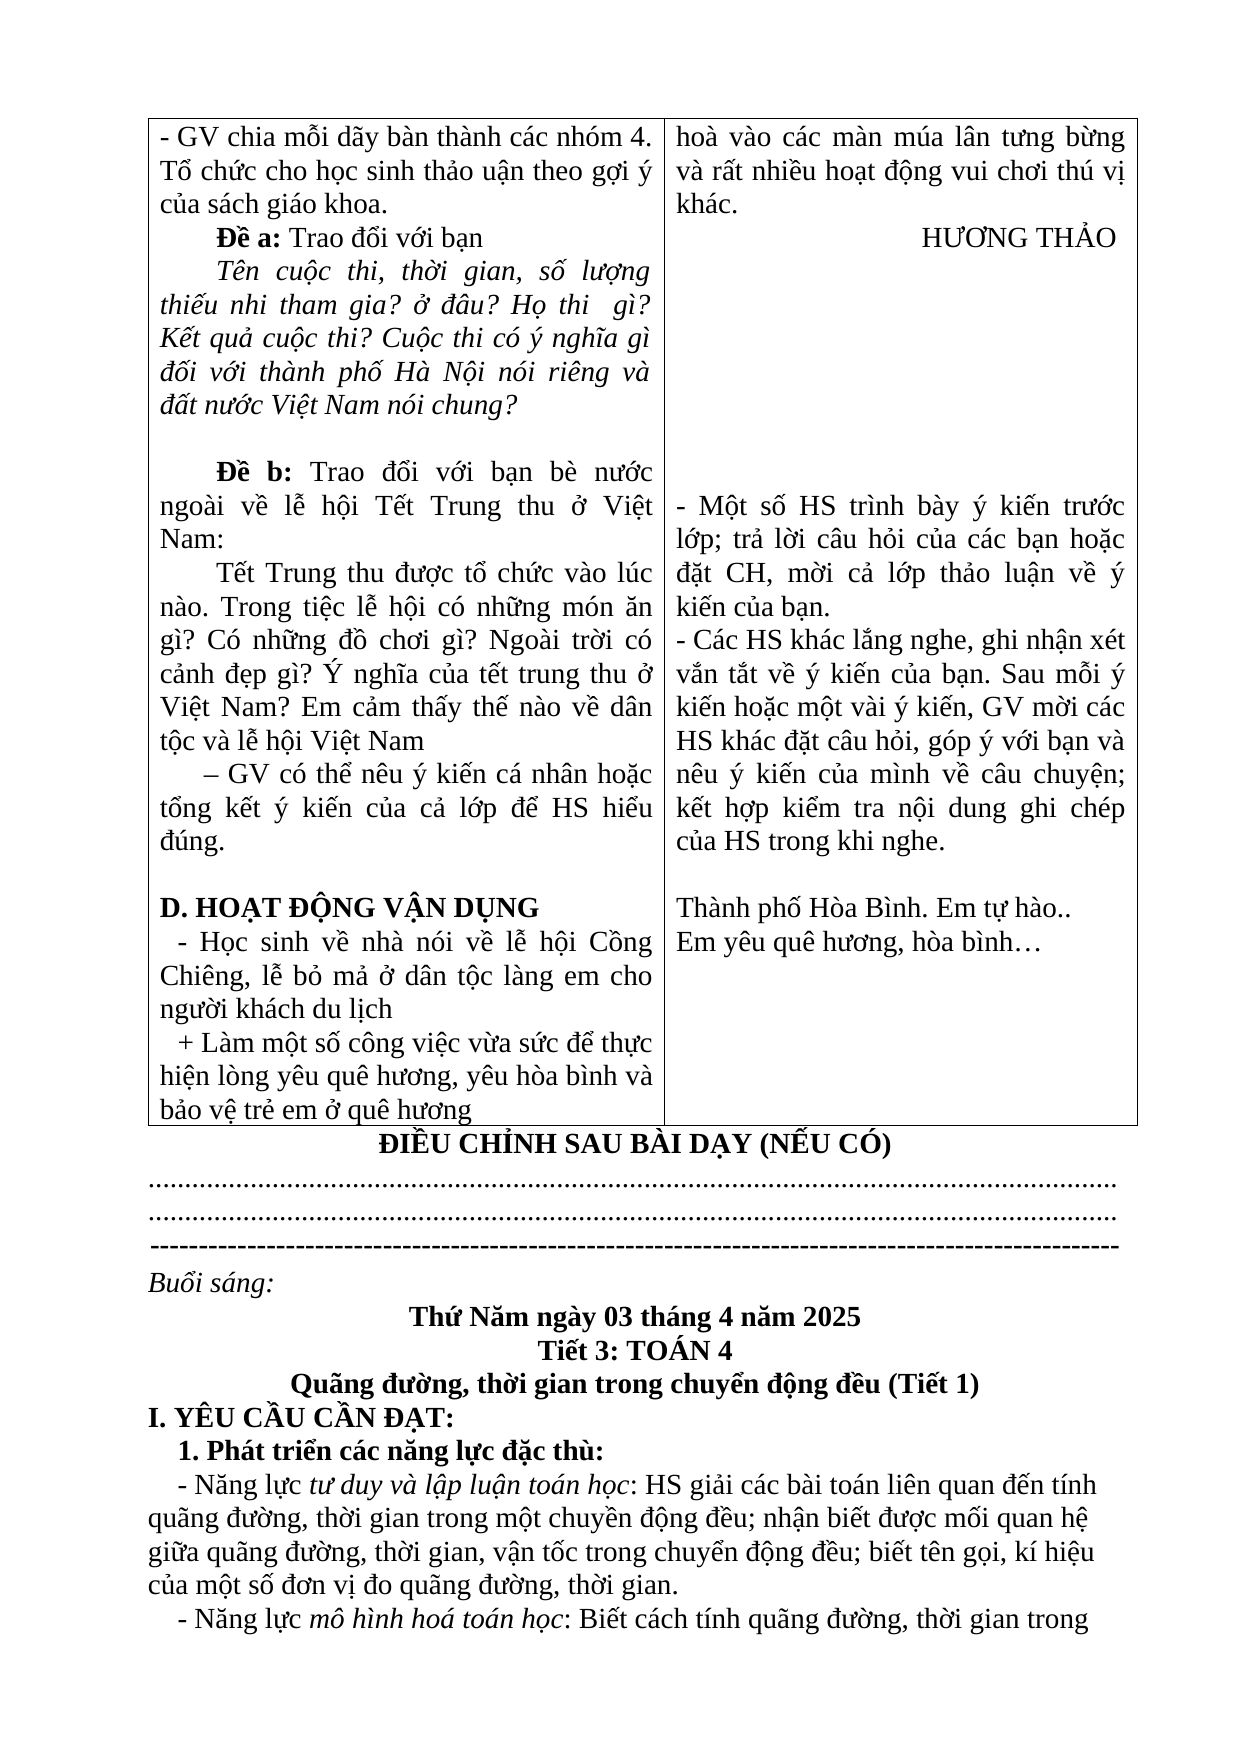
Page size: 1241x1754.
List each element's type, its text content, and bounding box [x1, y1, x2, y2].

text Tiết 3: TOÁN 4 [148, 1333, 1122, 1366]
text I. YÊU CẦU CẦN ĐẠT: [148, 1400, 1122, 1433]
text 1. Phát triển các năng lực đặc thù: [148, 1433, 1122, 1467]
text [148, 1601, 1122, 1634]
text - Năng lực tư duy và lập luận toán học: HS giải các bài toán liên quan đến tính quãng đường, thời gian trong một chuyền động đều; nhận biết được mối quan hệ giữa quãng đường, thời gian, vận tốc trong chuyển động đều; biết tên gọi, kí hiệu của một số đơn vị đo quãng đường, thời gian. [148, 1467, 1122, 1601]
text ---------------------------------------------------------------------------------------------------- [148, 1227, 1122, 1261]
text Buổi sáng: [148, 1266, 1122, 1299]
text Quãng đường, thời gian trong chuyển động đều (Tiết 1) [148, 1366, 1122, 1400]
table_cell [149, 119, 664, 1125]
text ..................................................................................................................................... ..................................................................................................................................... [148, 1160, 1122, 1227]
text Thứ Năm ngày 03 tháng 4 năm 2025 [148, 1299, 1122, 1333]
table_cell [665, 119, 1137, 1125]
text ĐIỀU CHỈNH SAU BÀI DẠY (NẾU CÓ) [148, 1126, 1122, 1160]
